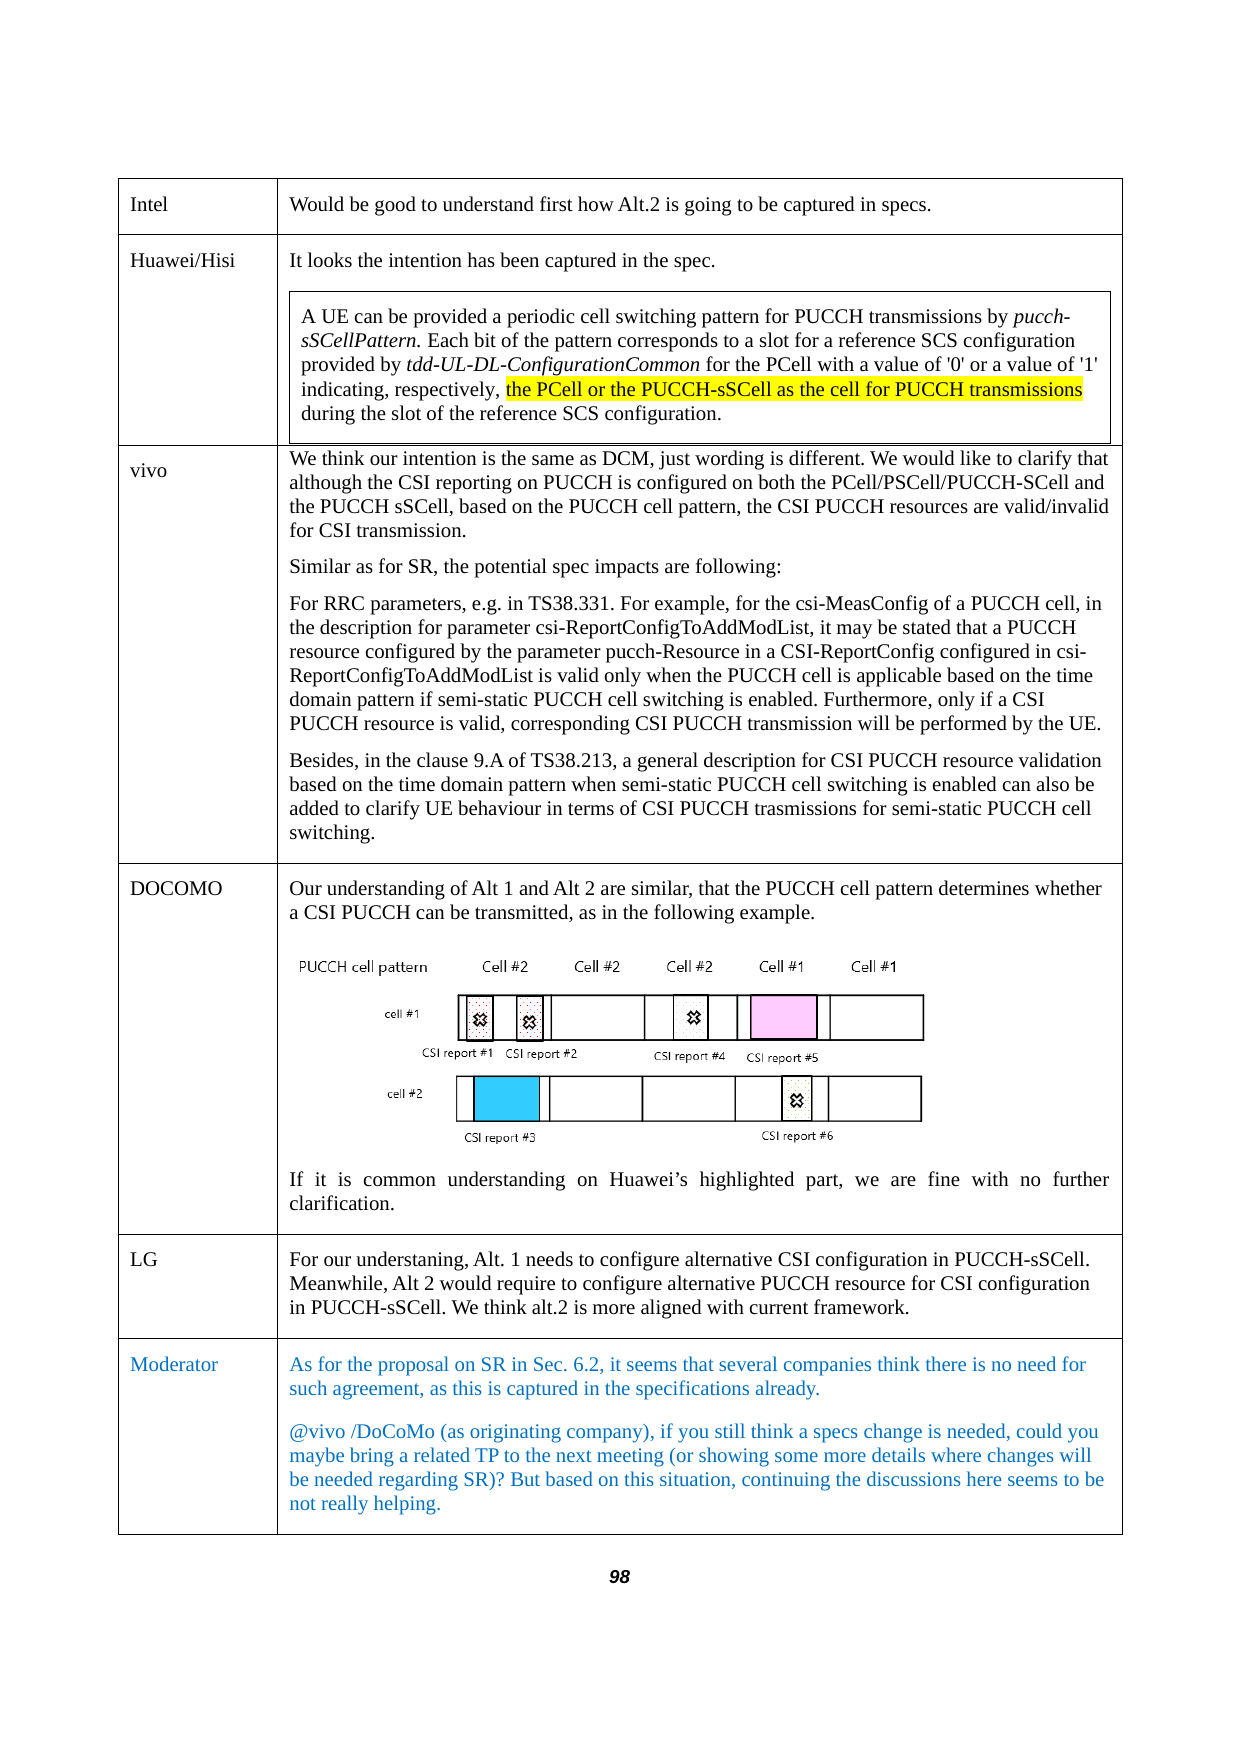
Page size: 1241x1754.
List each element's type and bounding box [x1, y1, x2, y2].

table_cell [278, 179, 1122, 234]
picture [289, 943, 941, 1148]
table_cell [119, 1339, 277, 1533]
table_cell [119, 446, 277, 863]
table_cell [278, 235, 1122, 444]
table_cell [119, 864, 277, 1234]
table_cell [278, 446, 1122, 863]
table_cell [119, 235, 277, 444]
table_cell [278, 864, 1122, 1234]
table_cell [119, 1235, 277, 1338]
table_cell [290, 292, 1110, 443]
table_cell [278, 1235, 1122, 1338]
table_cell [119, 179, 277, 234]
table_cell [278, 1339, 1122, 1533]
